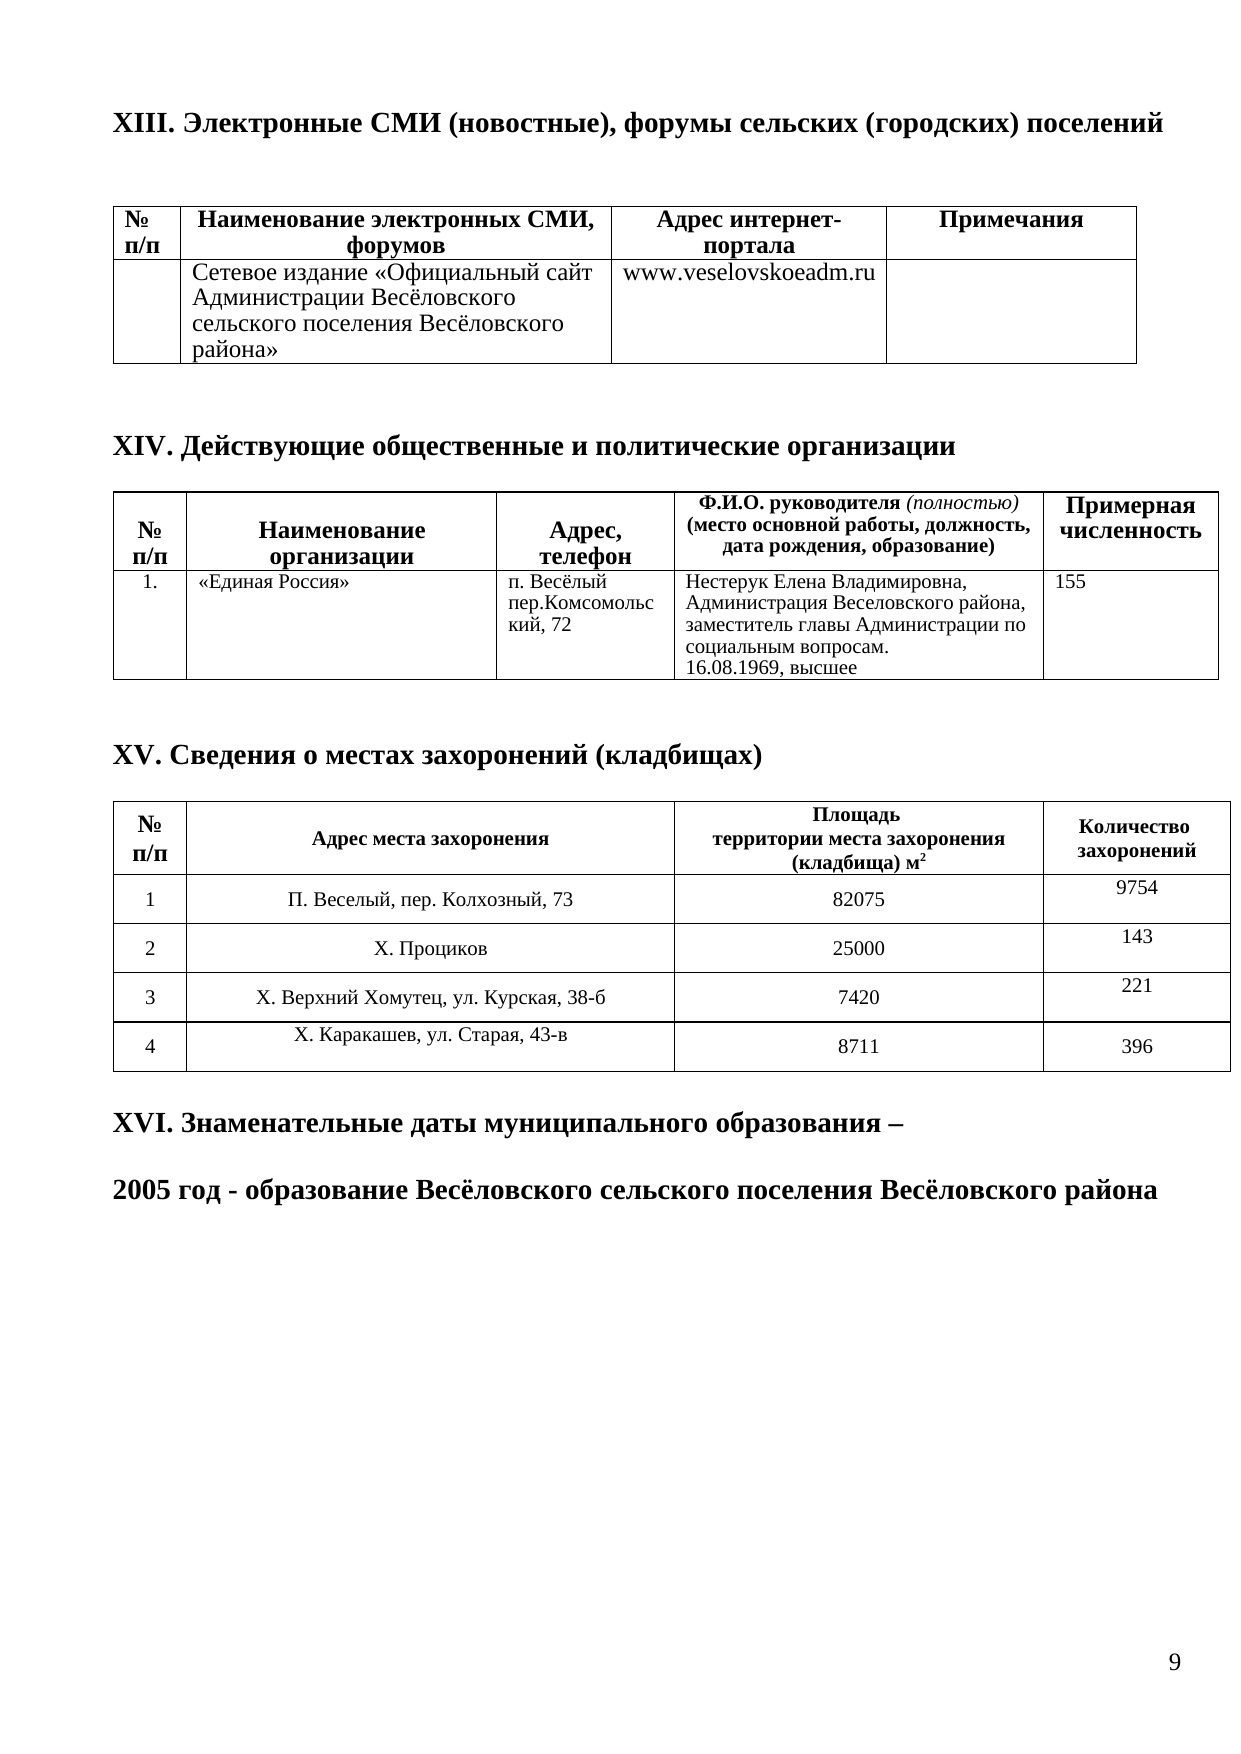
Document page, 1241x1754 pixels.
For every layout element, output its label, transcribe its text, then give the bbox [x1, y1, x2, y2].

table_cell 221 [1044, 973, 1230, 1021]
table_header Примерная численность [1044, 493, 1218, 570]
table_cell Нестерук Елена Владимировна, Администрация Веселовского района, заместитель главы Администрации по социальным вопросам. 16.08.1969, высшее [675, 571, 1043, 679]
table_cell 1 [114, 875, 186, 923]
table_header Адрес интернет-портала [612, 207, 886, 258]
table_header № п/п [114, 493, 186, 570]
table_header Ф.И.О. руководителя (полностью) (место основной работы, должность, дата рождения, образование) [675, 493, 1043, 570]
table_cell [887, 260, 1136, 363]
table_cell Х. Проциков [187, 924, 674, 972]
table_header № п/п [114, 802, 186, 874]
table_header Адрес места захоронения [187, 802, 674, 874]
table_cell Х. Каракашев, ул. Старая, 43-в [187, 1023, 674, 1071]
table_header Наименование организации [187, 493, 496, 570]
table_cell 143 [1044, 924, 1230, 972]
table_cell 155 [1044, 571, 1218, 679]
subtitle XVI. Знаменательные даты муниципального образования – [112, 1105, 1181, 1139]
text XIV. Действующие общественные и политические организации [112, 431, 1181, 461]
table_cell 25000 [675, 924, 1043, 972]
text XV. Сведения о местах захоронений (кладбищах) [112, 740, 1181, 771]
table_cell П. Веселый, пер. Колхозный, 73 [187, 875, 674, 923]
table_cell 3 [114, 973, 186, 1021]
table_cell [114, 260, 180, 363]
table_cell 82075 [675, 875, 1043, 923]
table_cell 9754 [1044, 875, 1230, 923]
table_cell 7420 [675, 973, 1043, 1021]
table_cell 396 [1044, 1023, 1230, 1071]
table_cell 4 [114, 1023, 186, 1071]
table_cell 1. [114, 571, 186, 679]
table_cell Х. Верхний Хомутец, ул. Курская, 38-б [187, 973, 674, 1021]
table_cell www.veselovskoeadm.ru [612, 260, 886, 363]
table_header № п/п [114, 207, 180, 258]
table_header Адрес, телефон [497, 493, 674, 570]
table_cell 8711 [675, 1023, 1043, 1071]
table_header Примечания [887, 207, 1136, 258]
text XIII. Электронные СМИ (новостные), форумы сельских (городских) поселений [112, 108, 1181, 138]
table_cell п. Весёлый пер.Комсомольский, 72 [497, 571, 674, 679]
table_header Наименование электронных СМИ, форумов [181, 207, 611, 258]
table_header Количество захоронений [1044, 802, 1230, 874]
table_cell Сетевое издание «Официальный сайт Администрации Весёловского сельского поселения Весёловского района» [181, 260, 611, 363]
subtitle 2005 год - образование Весёловского сельского поселения Весёловского района [112, 1172, 1181, 1206]
table_cell «Единая Россия» [187, 571, 496, 679]
table_cell 2 [114, 924, 186, 972]
table_header Площадь территории места захоронения (кладбища) м2 [675, 802, 1043, 874]
